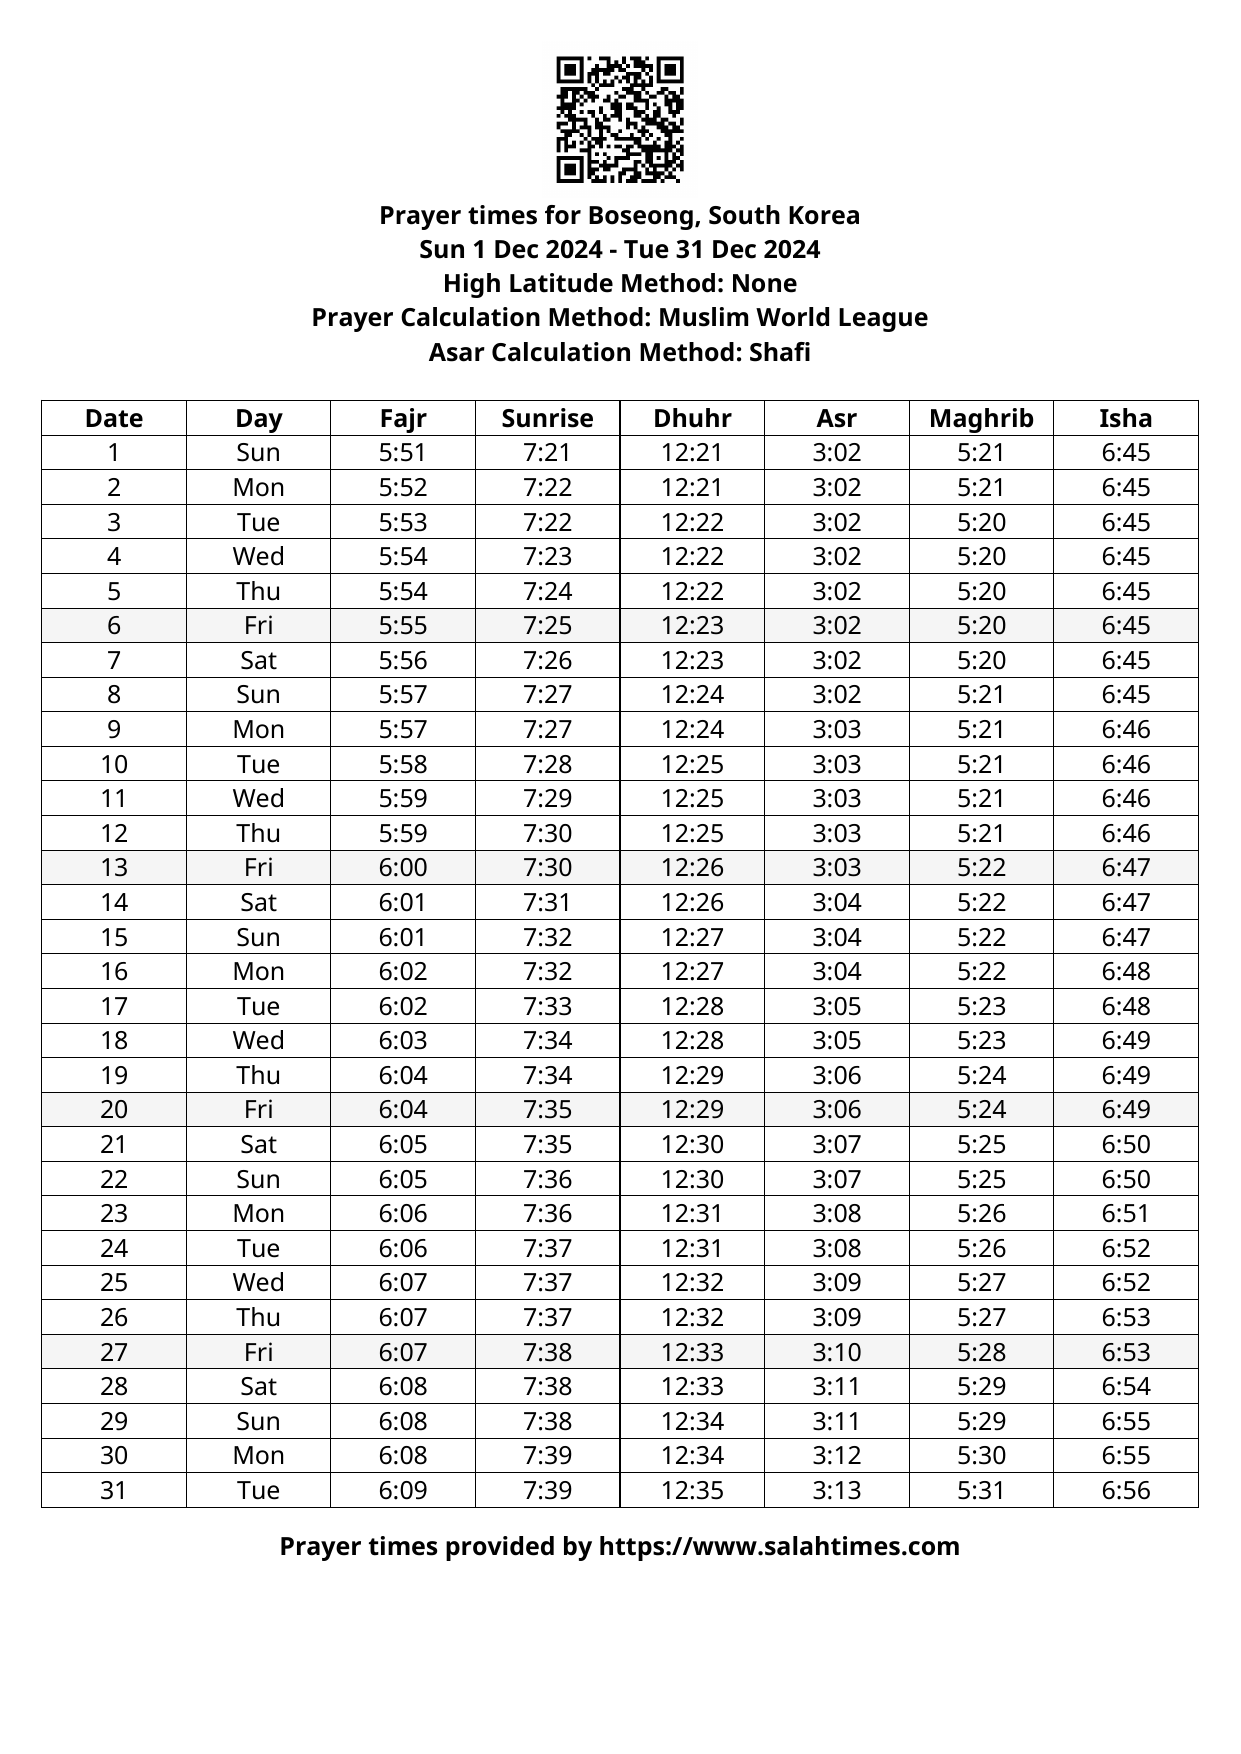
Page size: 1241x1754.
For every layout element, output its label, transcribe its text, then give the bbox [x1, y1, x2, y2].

table_cell 5:31 [910, 1473, 1053, 1507]
table_cell Sun [187, 920, 330, 953]
table_cell 24 [42, 1231, 186, 1264]
table_cell 6 [42, 609, 186, 642]
table_cell 6:51 [1054, 1196, 1198, 1230]
table_cell Sat [187, 885, 330, 919]
table_cell Sat [187, 1127, 330, 1161]
table_cell 6:53 [1054, 1335, 1198, 1368]
table_cell Wed [187, 781, 330, 815]
table_cell Fri [187, 851, 330, 884]
table_cell Mon [187, 712, 330, 746]
table_cell 5:57 [331, 712, 475, 746]
table_cell Sun [187, 1404, 330, 1437]
table_cell 5:55 [331, 609, 475, 642]
table_cell 12:32 [621, 1266, 764, 1299]
table_cell 6:45 [1054, 574, 1198, 607]
table_cell 7:37 [476, 1266, 619, 1299]
table_cell 27 [42, 1335, 186, 1368]
table_cell 12:25 [621, 781, 764, 815]
table_cell 3:06 [765, 1058, 909, 1092]
text Prayer times provided by https://www.salahtimes.com [42, 1528, 1198, 1563]
table_cell 18 [42, 1024, 186, 1057]
table_cell 6:08 [331, 1439, 475, 1472]
table_cell 3:11 [765, 1369, 909, 1403]
table_cell 17 [42, 989, 186, 1022]
table_cell Wed [187, 1266, 330, 1299]
table_cell 5:22 [910, 920, 1053, 953]
table_cell Tue [187, 505, 330, 538]
table_cell 7:28 [476, 747, 619, 780]
table_cell 5:22 [910, 885, 1053, 919]
table_header Sunrise [476, 401, 619, 434]
table_cell 6:06 [331, 1196, 475, 1230]
table_cell 6:47 [1054, 851, 1198, 884]
table_header Date [42, 401, 186, 434]
table_cell 3:02 [765, 643, 909, 677]
table_cell 5:21 [910, 816, 1053, 849]
table_cell 3 [42, 505, 186, 538]
table_cell 5:27 [910, 1300, 1053, 1334]
table_cell 6:52 [1054, 1266, 1198, 1299]
table_cell 12:28 [621, 1024, 764, 1057]
table_cell 7:26 [476, 643, 619, 677]
table_cell Mon [187, 470, 330, 504]
table_cell 7:31 [476, 885, 619, 919]
table_cell 12:26 [621, 851, 764, 884]
table_cell 7:22 [476, 470, 619, 504]
text Prayer times for Boseong, South Korea [42, 198, 1198, 232]
table_cell Sat [187, 1369, 330, 1403]
table_cell 29 [42, 1404, 186, 1437]
table_cell 3:02 [765, 470, 909, 504]
table_cell 7:36 [476, 1196, 619, 1230]
table_cell 12:25 [621, 747, 764, 780]
table_cell 3:09 [765, 1266, 909, 1299]
table_cell 12:33 [621, 1335, 764, 1368]
table_cell 7:30 [476, 816, 619, 849]
table_cell 12:25 [621, 816, 764, 849]
table_cell 10 [42, 747, 186, 780]
table_cell 7:21 [476, 436, 619, 469]
table_cell 6:03 [331, 1024, 475, 1057]
table_cell 6:45 [1054, 436, 1198, 469]
table_cell 7:27 [476, 712, 619, 746]
table_cell 6:08 [331, 1369, 475, 1403]
table_cell 12:23 [621, 609, 764, 642]
table_cell Thu [187, 816, 330, 849]
table_cell 7:22 [476, 505, 619, 538]
table_cell 15 [42, 920, 186, 953]
table_cell Wed [187, 539, 330, 573]
table_cell 6:46 [1054, 747, 1198, 780]
table_cell 12:35 [621, 1473, 764, 1507]
table_cell 30 [42, 1439, 186, 1472]
table_cell 12:29 [621, 1058, 764, 1092]
table_cell 5:23 [910, 989, 1053, 1022]
table_cell 21 [42, 1127, 186, 1161]
table_cell 6:53 [1054, 1300, 1198, 1334]
table_cell 6:49 [1054, 1024, 1198, 1057]
table_cell 5:59 [331, 781, 475, 815]
table_cell 3:06 [765, 1093, 909, 1126]
table_cell 3:07 [765, 1127, 909, 1161]
table_cell 12:22 [621, 505, 764, 538]
table_cell 3:03 [765, 747, 909, 780]
table_cell 6:49 [1054, 1093, 1198, 1126]
table_cell 6:04 [331, 1058, 475, 1092]
table_cell 7:38 [476, 1369, 619, 1403]
table_cell 12:31 [621, 1196, 764, 1230]
table_cell Thu [187, 1300, 330, 1334]
table_cell 7:25 [476, 609, 619, 642]
table_cell 3:02 [765, 574, 909, 607]
table_cell 5:22 [910, 954, 1053, 988]
table_cell 12:23 [621, 643, 764, 677]
table_cell 3:03 [765, 712, 909, 746]
table_cell 5:21 [910, 712, 1053, 746]
table_cell Mon [187, 954, 330, 988]
table_cell 3:04 [765, 920, 909, 953]
table_cell 23 [42, 1196, 186, 1230]
table_cell 5:28 [910, 1335, 1053, 1368]
table_cell Tue [187, 989, 330, 1022]
table_cell 6:56 [1054, 1473, 1198, 1507]
table_cell 5:25 [910, 1162, 1053, 1195]
table_cell 5:51 [331, 436, 475, 469]
table_cell 12:31 [621, 1231, 764, 1264]
table_cell 6:45 [1054, 643, 1198, 677]
table_cell 3:02 [765, 678, 909, 711]
table_cell 7:33 [476, 989, 619, 1022]
table_cell Thu [187, 574, 330, 607]
table_cell 5:20 [910, 539, 1053, 573]
table_cell 6:08 [331, 1404, 475, 1437]
table_cell 5:54 [331, 574, 475, 607]
table_cell 5:59 [331, 816, 475, 849]
table_header Day [187, 401, 330, 434]
table_cell 5:26 [910, 1196, 1053, 1230]
table_cell 6:00 [331, 851, 475, 884]
table_cell 12:21 [621, 436, 764, 469]
text Prayer Calculation Method: Muslim World League [42, 300, 1198, 334]
table_cell 6:01 [331, 920, 475, 953]
table_cell 5 [42, 574, 186, 607]
table_cell 7:30 [476, 851, 619, 884]
table_cell 6:04 [331, 1093, 475, 1126]
table_cell 5:23 [910, 1024, 1053, 1057]
table_cell 7 [42, 643, 186, 677]
table_cell 7:34 [476, 1024, 619, 1057]
table_cell 3:05 [765, 1024, 909, 1057]
table_cell 6:50 [1054, 1127, 1198, 1161]
table_cell Thu [187, 1058, 330, 1092]
table_cell 6:06 [331, 1231, 475, 1264]
table_cell 6:47 [1054, 885, 1198, 919]
table_cell 6:55 [1054, 1404, 1198, 1437]
table_cell 7:23 [476, 539, 619, 573]
table_cell 7:38 [476, 1404, 619, 1437]
table_cell 12:22 [621, 574, 764, 607]
table_cell 7:35 [476, 1093, 619, 1126]
table_cell Sun [187, 1162, 330, 1195]
table_cell 6:50 [1054, 1162, 1198, 1195]
table_cell Fri [187, 1335, 330, 1368]
table_cell 7:39 [476, 1473, 619, 1507]
table_cell 6:07 [331, 1335, 475, 1368]
text Asar Calculation Method: Shafi [42, 334, 1198, 368]
table_cell 7:37 [476, 1231, 619, 1264]
table_cell 6:05 [331, 1127, 475, 1161]
table_cell 3:08 [765, 1196, 909, 1230]
table_cell 7:32 [476, 954, 619, 988]
table_cell 1 [42, 436, 186, 469]
table_cell 3:03 [765, 781, 909, 815]
table_cell 3:11 [765, 1404, 909, 1437]
table_cell 6:45 [1054, 470, 1198, 504]
table_cell 31 [42, 1473, 186, 1507]
table_cell 12:24 [621, 678, 764, 711]
table_cell 26 [42, 1300, 186, 1334]
table_cell 3:05 [765, 989, 909, 1022]
table_cell 7:34 [476, 1058, 619, 1092]
table_cell 12:26 [621, 885, 764, 919]
table_cell Tue [187, 1231, 330, 1264]
table_cell 3:03 [765, 851, 909, 884]
table_cell 12:21 [621, 470, 764, 504]
table_cell 4 [42, 539, 186, 573]
table_cell 6:49 [1054, 1058, 1198, 1092]
table_cell Tue [187, 747, 330, 780]
table_cell 5:26 [910, 1231, 1053, 1264]
table_cell Mon [187, 1196, 330, 1230]
table_cell 7:36 [476, 1162, 619, 1195]
table_cell 6:55 [1054, 1439, 1198, 1472]
table_cell 6:47 [1054, 920, 1198, 953]
table_cell 12:32 [621, 1300, 764, 1334]
table_cell 13 [42, 851, 186, 884]
table_cell 5:22 [910, 851, 1053, 884]
table_cell 5:25 [910, 1127, 1053, 1161]
table_cell 11 [42, 781, 186, 815]
table_cell 5:52 [331, 470, 475, 504]
table_cell 3:04 [765, 954, 909, 988]
table_cell 3:03 [765, 816, 909, 849]
table_cell 12:27 [621, 920, 764, 953]
table_cell 7:39 [476, 1439, 619, 1472]
table_cell 7:37 [476, 1300, 619, 1334]
table_cell 6:48 [1054, 989, 1198, 1022]
table_cell 5:21 [910, 436, 1053, 469]
table_cell 20 [42, 1093, 186, 1126]
table_cell 5:29 [910, 1404, 1053, 1437]
table_cell 6:02 [331, 989, 475, 1022]
picture [542, 41, 699, 198]
table_cell 7:35 [476, 1127, 619, 1161]
table_cell 6:05 [331, 1162, 475, 1195]
table_cell 22 [42, 1162, 186, 1195]
table_cell 5:53 [331, 505, 475, 538]
table_cell 12:33 [621, 1369, 764, 1403]
table_cell 7:27 [476, 678, 619, 711]
table_cell 14 [42, 885, 186, 919]
table_cell 9 [42, 712, 186, 746]
table_cell 12:30 [621, 1127, 764, 1161]
table_cell 12:34 [621, 1404, 764, 1437]
table_cell 3:02 [765, 436, 909, 469]
table_cell 7:24 [476, 574, 619, 607]
table_cell 6:01 [331, 885, 475, 919]
text High Latitude Method: None [42, 266, 1198, 300]
table_cell 3:02 [765, 609, 909, 642]
table_header Isha [1054, 401, 1198, 434]
text Sun 1 Dec 2024 - Tue 31 Dec 2024 [42, 232, 1198, 266]
table_cell 6:48 [1054, 954, 1198, 988]
table_cell 5:21 [910, 678, 1053, 711]
table_header Dhuhr [621, 401, 764, 434]
table_cell 5:20 [910, 643, 1053, 677]
table_cell 6:52 [1054, 1231, 1198, 1264]
table_cell 5:20 [910, 574, 1053, 607]
table_cell 6:07 [331, 1266, 475, 1299]
table_cell 5:20 [910, 609, 1053, 642]
table_cell 28 [42, 1369, 186, 1403]
table_cell Fri [187, 609, 330, 642]
table_cell 3:13 [765, 1473, 909, 1507]
table_cell 3:04 [765, 885, 909, 919]
table_cell 6:45 [1054, 505, 1198, 538]
table_cell 7:38 [476, 1335, 619, 1368]
table_cell 3:02 [765, 539, 909, 573]
table_cell 12:24 [621, 712, 764, 746]
table_cell 6:45 [1054, 678, 1198, 711]
table_cell 12:22 [621, 539, 764, 573]
table_cell 6:46 [1054, 781, 1198, 815]
table_cell 3:10 [765, 1335, 909, 1368]
table_cell 3:12 [765, 1439, 909, 1472]
table_header Fajr [331, 401, 475, 434]
table_cell 5:58 [331, 747, 475, 780]
table_cell 5:24 [910, 1058, 1053, 1092]
table_cell 7:32 [476, 920, 619, 953]
table_cell 6:09 [331, 1473, 475, 1507]
table_cell Wed [187, 1024, 330, 1057]
table_cell 3:08 [765, 1231, 909, 1264]
table_cell 6:02 [331, 954, 475, 988]
table_cell Sat [187, 643, 330, 677]
table_cell 12:27 [621, 954, 764, 988]
table_cell 8 [42, 678, 186, 711]
table_cell 12:28 [621, 989, 764, 1022]
table_cell 5:54 [331, 539, 475, 573]
table_cell 19 [42, 1058, 186, 1092]
table_cell 25 [42, 1266, 186, 1299]
table_cell 6:46 [1054, 712, 1198, 746]
table_cell 5:29 [910, 1369, 1053, 1403]
table_cell 3:09 [765, 1300, 909, 1334]
table_cell 5:30 [910, 1439, 1053, 1472]
table_header Asr [765, 401, 909, 434]
table_cell Fri [187, 1093, 330, 1126]
table_cell 12 [42, 816, 186, 849]
table_cell 5:56 [331, 643, 475, 677]
table_cell 5:57 [331, 678, 475, 711]
table_cell 5:27 [910, 1266, 1053, 1299]
table_cell 6:46 [1054, 816, 1198, 849]
table_cell 3:07 [765, 1162, 909, 1195]
table_header Maghrib [910, 401, 1053, 434]
table_cell 6:07 [331, 1300, 475, 1334]
table_cell Mon [187, 1439, 330, 1472]
table_cell 16 [42, 954, 186, 988]
table_cell 5:21 [910, 781, 1053, 815]
table_cell 12:29 [621, 1093, 764, 1126]
table_cell 5:21 [910, 747, 1053, 780]
table_cell 6:45 [1054, 609, 1198, 642]
table_cell 5:20 [910, 505, 1053, 538]
table_cell 6:45 [1054, 539, 1198, 573]
table_cell 3:02 [765, 505, 909, 538]
table_cell 12:34 [621, 1439, 764, 1472]
table_cell 5:24 [910, 1093, 1053, 1126]
table_cell 7:29 [476, 781, 619, 815]
table_cell 5:21 [910, 470, 1053, 504]
table_cell 6:54 [1054, 1369, 1198, 1403]
table_cell 12:30 [621, 1162, 764, 1195]
table_cell 2 [42, 470, 186, 504]
table_cell Sun [187, 678, 330, 711]
table_cell Sun [187, 436, 330, 469]
table_cell Tue [187, 1473, 330, 1507]
